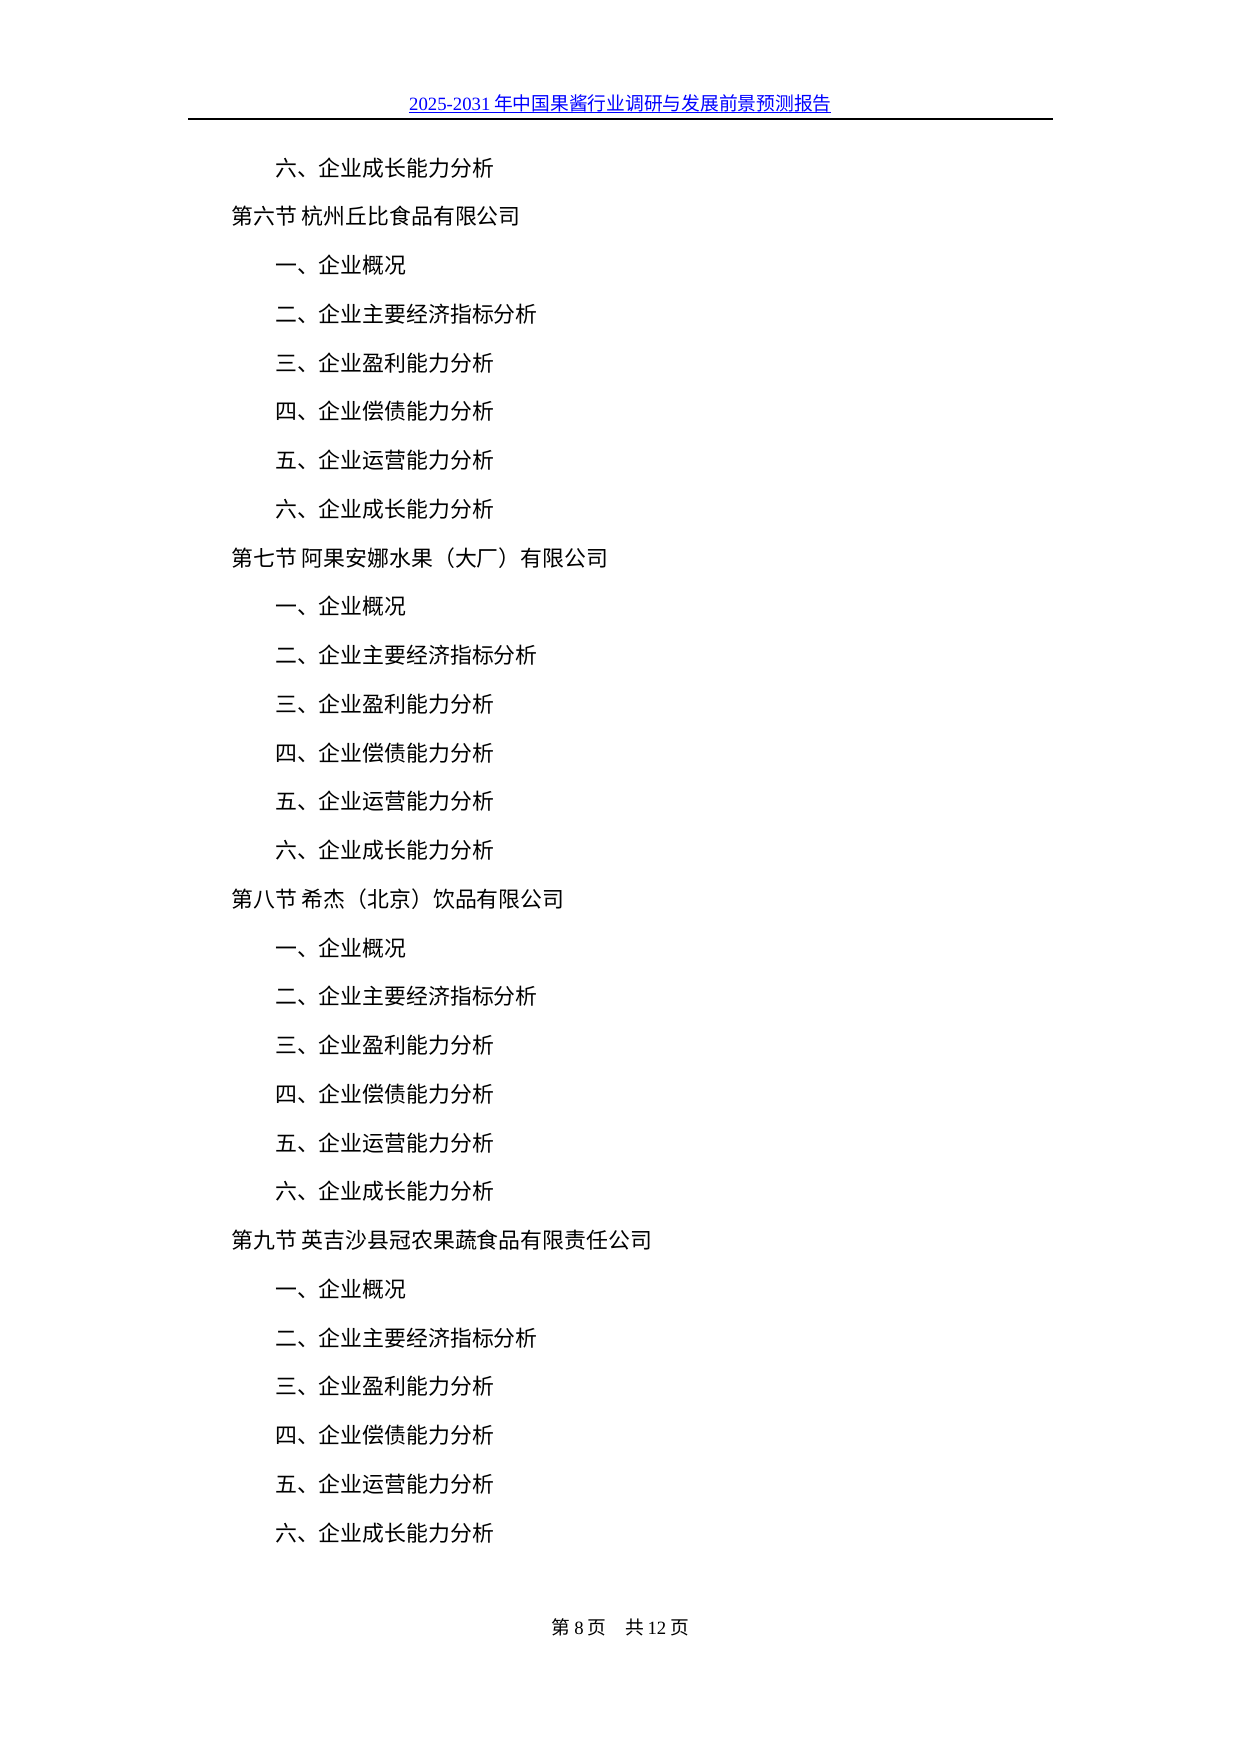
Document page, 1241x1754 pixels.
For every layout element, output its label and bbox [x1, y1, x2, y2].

text [187, 150, 1053, 1548]
